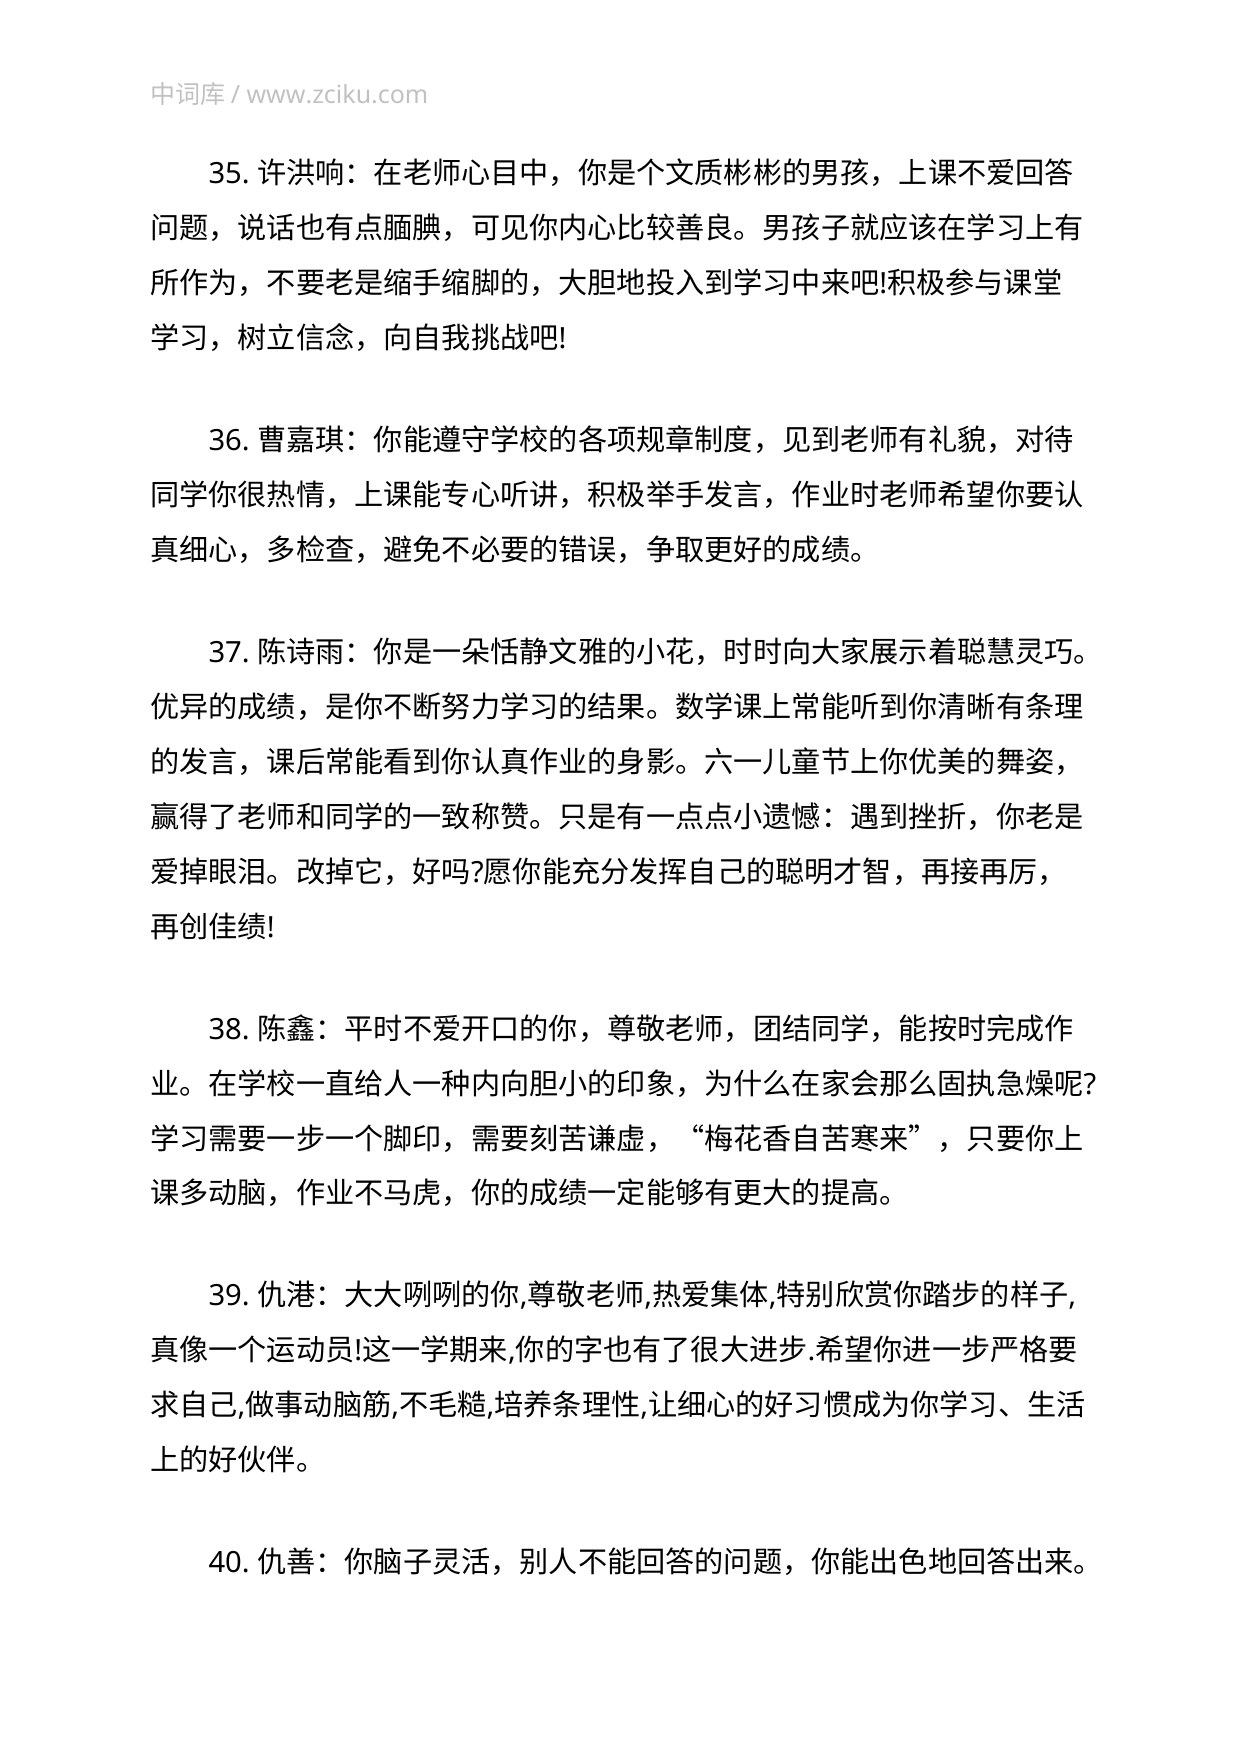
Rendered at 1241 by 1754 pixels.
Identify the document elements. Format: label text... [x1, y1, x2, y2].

text 37. 陈诗雨：你是一朵恬静文雅的小花，时时向大家展示着聪慧灵巧。优异的成绩，是你不断努力学习的结果。数学课上常能听到你清晰有条理的发言，课后常能看到你认真作业的身影。六一儿童节上你优美的舞姿，赢得了老师和同学的一致称赞。只是有一点点小遗憾：遇到挫折，你老是爱掉眼泪。改掉它，好吗?愿你能充分发挥自己的聪明才智，再接再厉，再创佳绩! [150, 628, 1090, 946]
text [150, 1539, 1090, 1581]
text 39. 仇港：大大咧咧的你,尊敬老师,热爱集体,特别欣赏你踏步的样子,真像一个运动员!这一学期来,你的字也有了很大进步.希望你进一步严格要求自己,做事动脑筋,不毛糙,培养条理性,让细心的好习惯成为你学习、生活上的好伙伴。 [150, 1272, 1090, 1479]
text 38. 陈鑫：平时不爱开口的你，尊敬老师，团结同学，能按时完成作业。在学校一直给人一种内向胆小的印象，为什么在家会那么固执急燥呢?学习需要一步一个脚印，需要刻苦谦虚，“梅花香自苦寒来”，只要你上课多动脑，作业不马虎，你的成绩一定能够有更大的提高。 [150, 1005, 1090, 1212]
text 36. 曹嘉琪：你能遵守学校的各项规章制度，见到老师有礼貌，对待同学你很热情，上课能专心听讲，积极举手发言，作业时老师希望你要认真细心，多检查，避免不必要的错误，争取更好的成绩。 [150, 417, 1090, 569]
text 35. 许洪响：在老师心目中，你是个文质彬彬的男孩，上课不爱回答问题，说话也有点腼腆，可见你内心比较善良。男孩子就应该在学习上有所作为，不要老是缩手缩脚的，大胆地投入到学习中来吧!积极参与课堂学习，树立信念，向自我挑战吧! [150, 150, 1090, 357]
